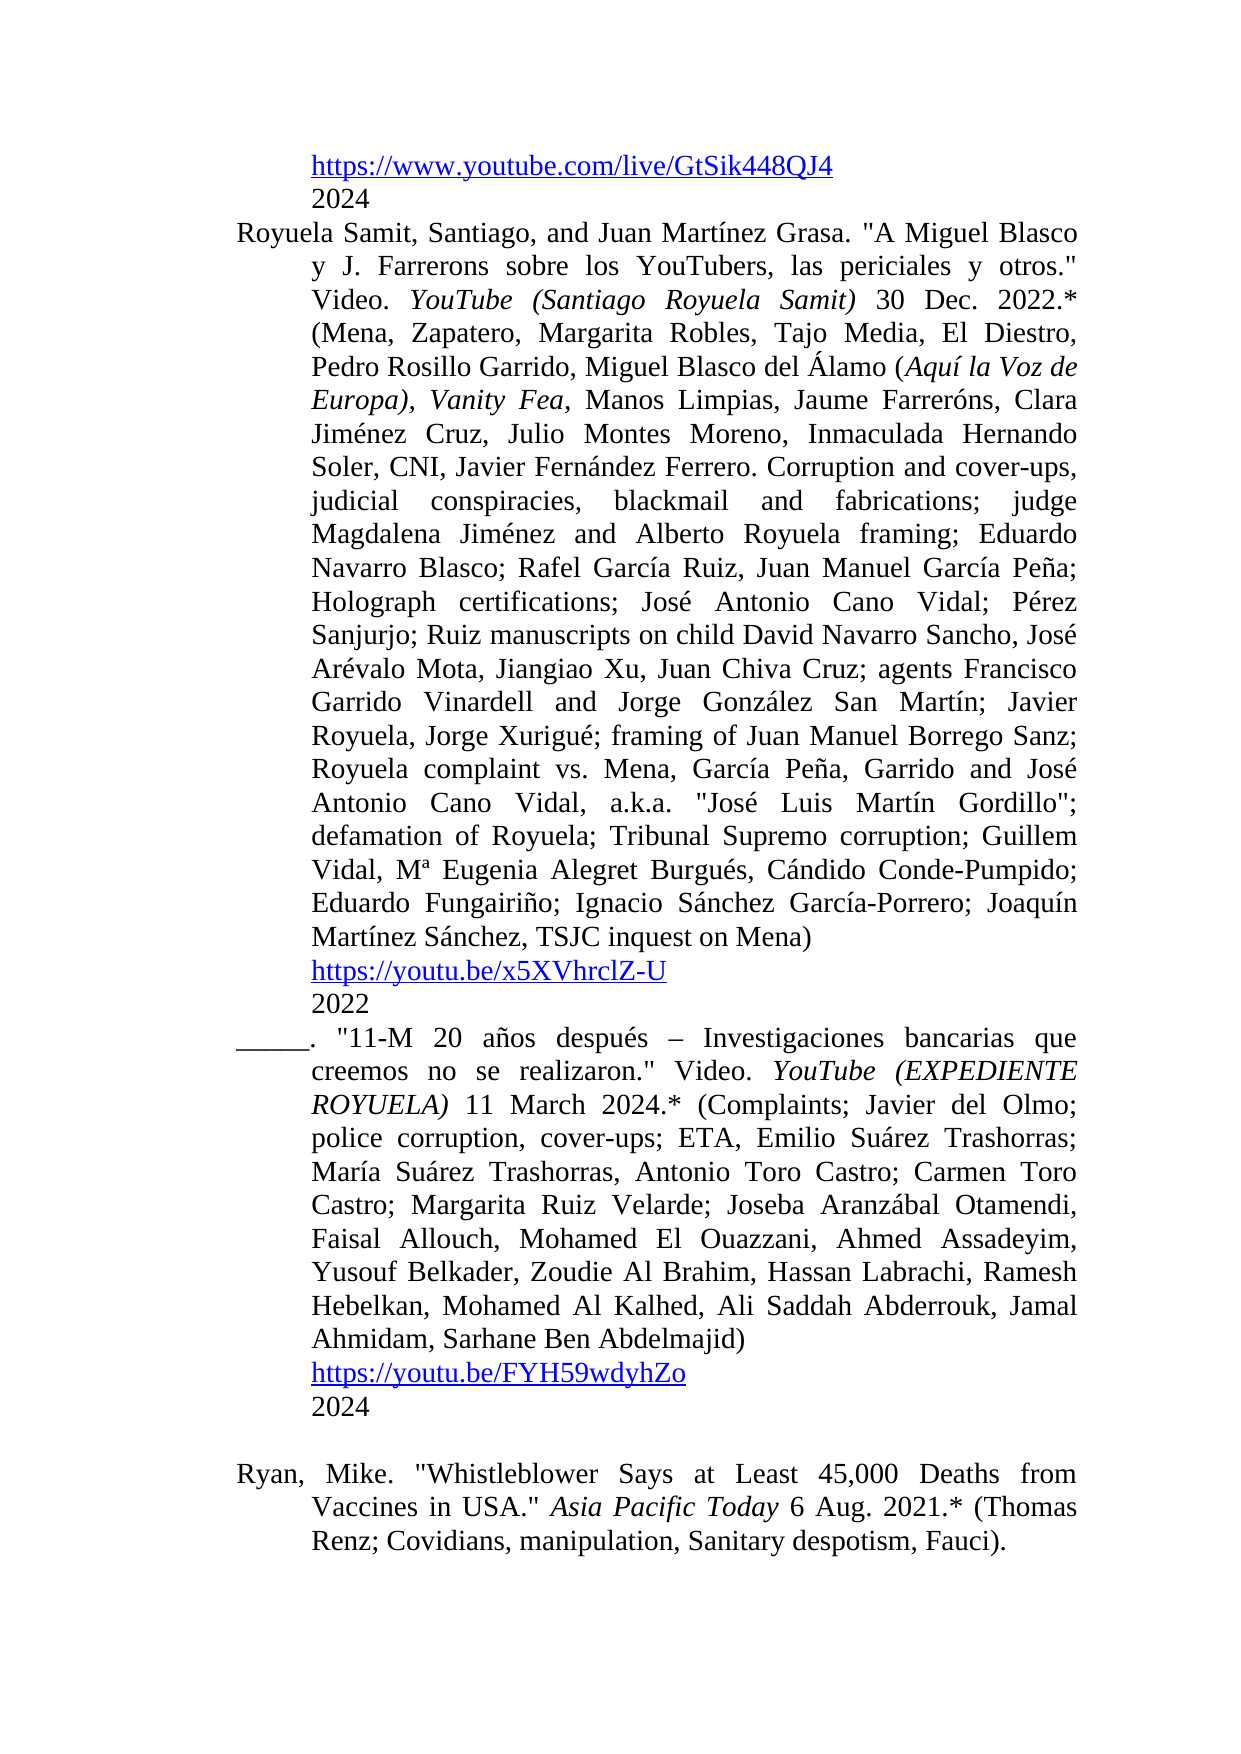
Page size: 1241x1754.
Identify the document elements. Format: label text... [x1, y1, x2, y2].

text https://www.youtube.com/live/GtSik448QJ4 [311, 148, 1078, 181]
text 2024 [236, 181, 1078, 215]
text Ryan, Mike. "Whistleblower Says at Least 45,000 Deaths from Vaccines in USA." Asia Pacific Today 6 Aug. 2021.* (Thomas Renz; Covidians, manipulation, Sanitary despotism, Fauci). [236, 1456, 1078, 1556]
text 2022 [236, 986, 1078, 1020]
text Royuela Samit, Santiago, and Juan Martínez Grasa. "A Miguel Blasco y J. Farrerons sobre los YouTubers, las periciales y otros." Video. YouTube (Santiago Royuela Samit) 30 Dec. 2022.* (Mena, Zapatero, Margarita Robles, Tajo Media, El Diestro, Pedro Rosillo Garrido, Miguel Blasco del Álamo (Aquí la Voz de Europa), Vanity Fea, Manos Limpias, Jaume Farreróns, Clara Jiménez Cruz, Julio Montes Moreno, Inmaculada Hernando Soler, CNI, Javier Fernández Ferrero. Corruption and cover-ups, judicial conspiracies, blackmail and fabrications; judge Magdalena Jiménez and Alberto Royuela framing; Eduardo Navarro Blasco; Rafel García Ruiz, Juan Manuel García Peña; Holograph certifications; José Antonio Cano Vidal; Pérez Sanjurjo; Ruiz manuscripts on child David Navarro Sancho, José Arévalo Mota, Jiangiao Xu, Juan Chiva Cruz; agents Francisco Garrido Vinardell and Jorge González San Martín; Javier Royuela, Jorge Xurigué; framing of Juan Manuel Borrego Sanz; Royuela complaint vs. Mena, García Peña, Garrido and José Antonio Cano Vidal, a.k.a. "José Luis Martín Gordillo"; defamation of Royuela; Tribunal Supremo corruption; Guillem Vidal, Mª Eugenia Alegret Burgués, Cándido Conde-Pumpido; Eduardo Fungairiño; Ignacio Sánchez García-Porrero; Joaquín Martínez Sánchez, TSJC inquest on Mena) [236, 215, 1078, 953]
text https://youtu.be/x5XVhrclZ-U [311, 953, 1078, 986]
text 2024 [236, 1389, 1078, 1422]
text _____. "11-M 20 años después – Investigaciones bancarias que creemos no se realizaron." Video. YouTube (EXPEDIENTE ROYUELA) 11 March 2024.* (Complaints; Javier del Olmo; police corruption, cover-ups; ETA, Emilio Suárez Trashorras; María Suárez Trashorras, Antonio Toro Castro; Carmen Toro Castro; Margarita Ruiz Velarde; Joseba Aranzábal Otamendi, Faisal Allouch, Mohamed El Ouazzani, Ahmed Assadeyim, Yusouf Belkader, Zoudie Al Brahim, Hassan Labrachi, Ramesh Hebelkan, Mohamed Al Kalhed, Ali Saddah Abderrouk, Jamal Ahmidam, Sarhane Ben Abdelmajid) [236, 1020, 1078, 1355]
text https://youtu.be/FYH59wdyhZo [311, 1355, 1078, 1389]
